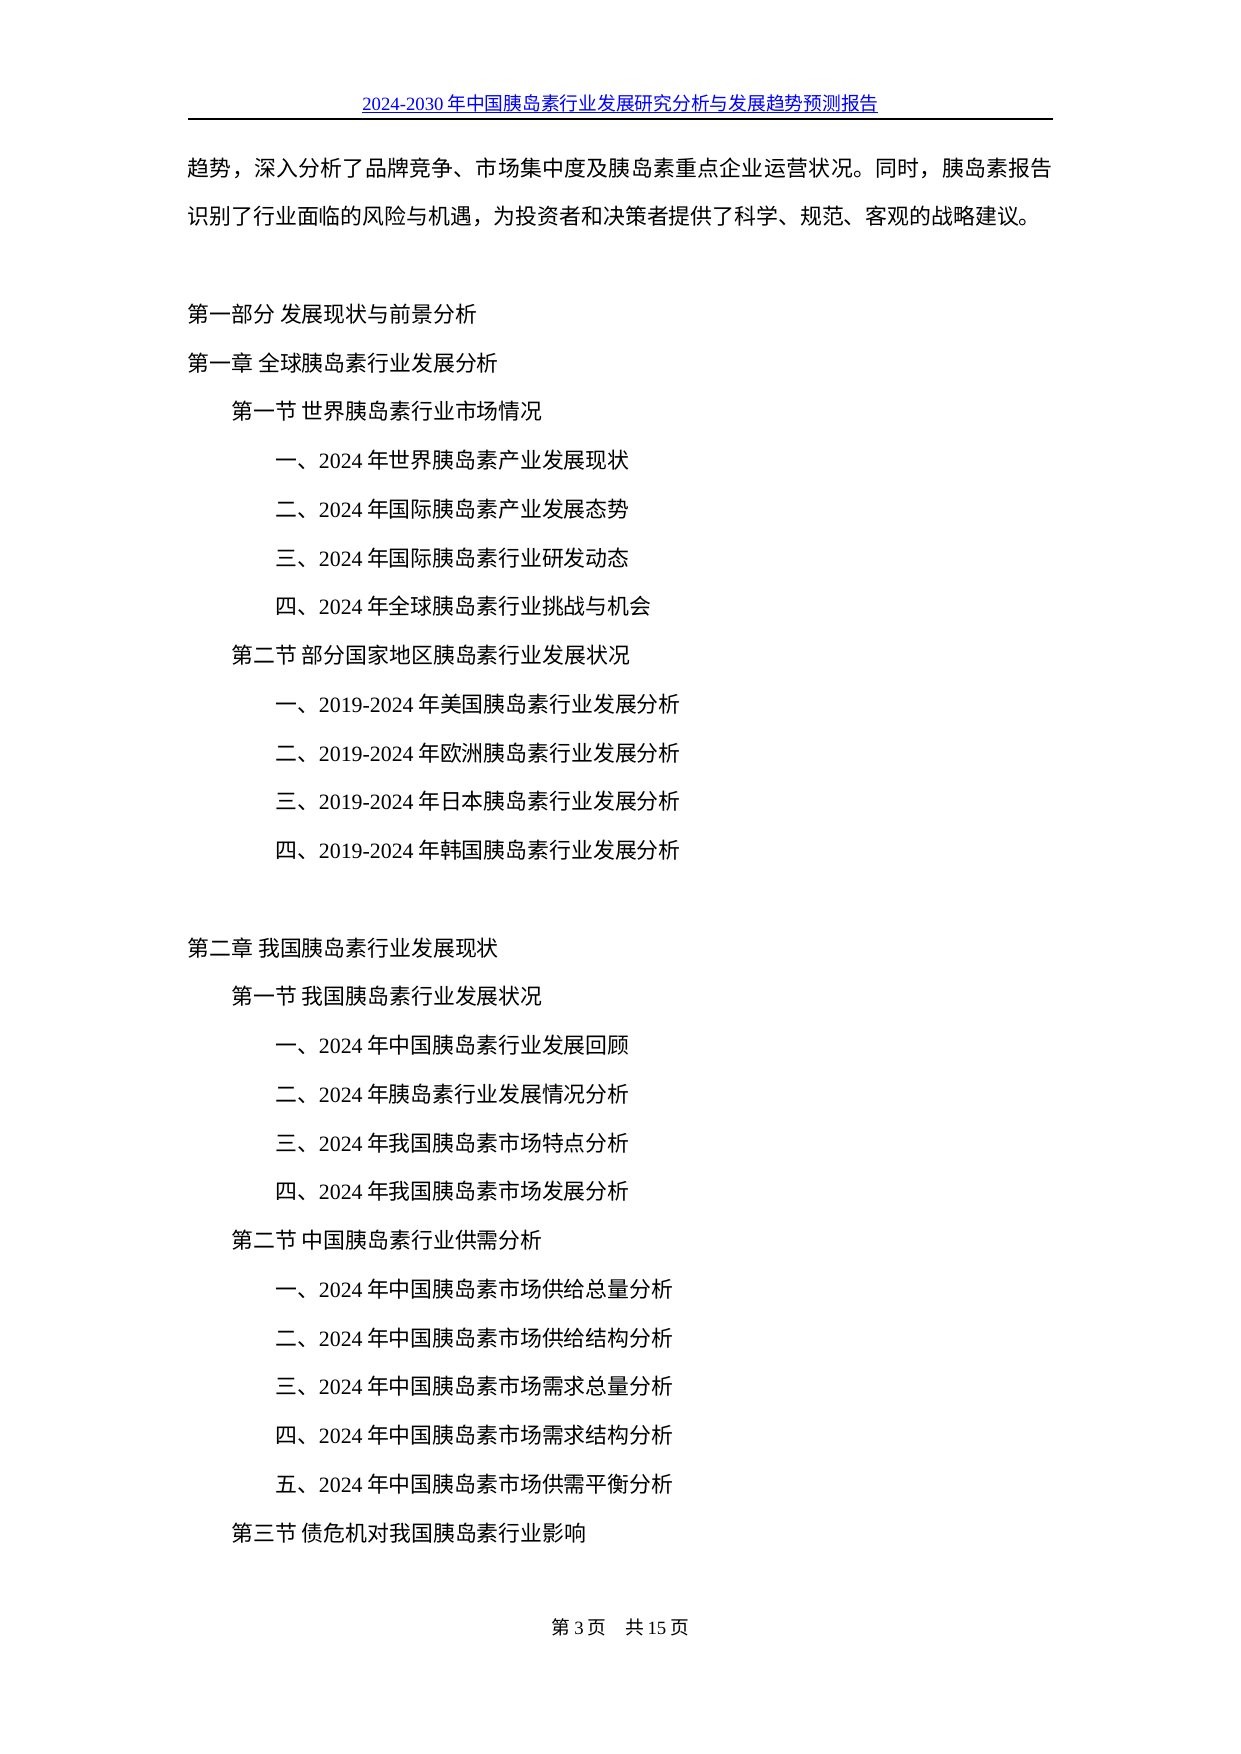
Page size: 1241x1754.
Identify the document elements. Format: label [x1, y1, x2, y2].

text [187, 150, 1053, 1548]
